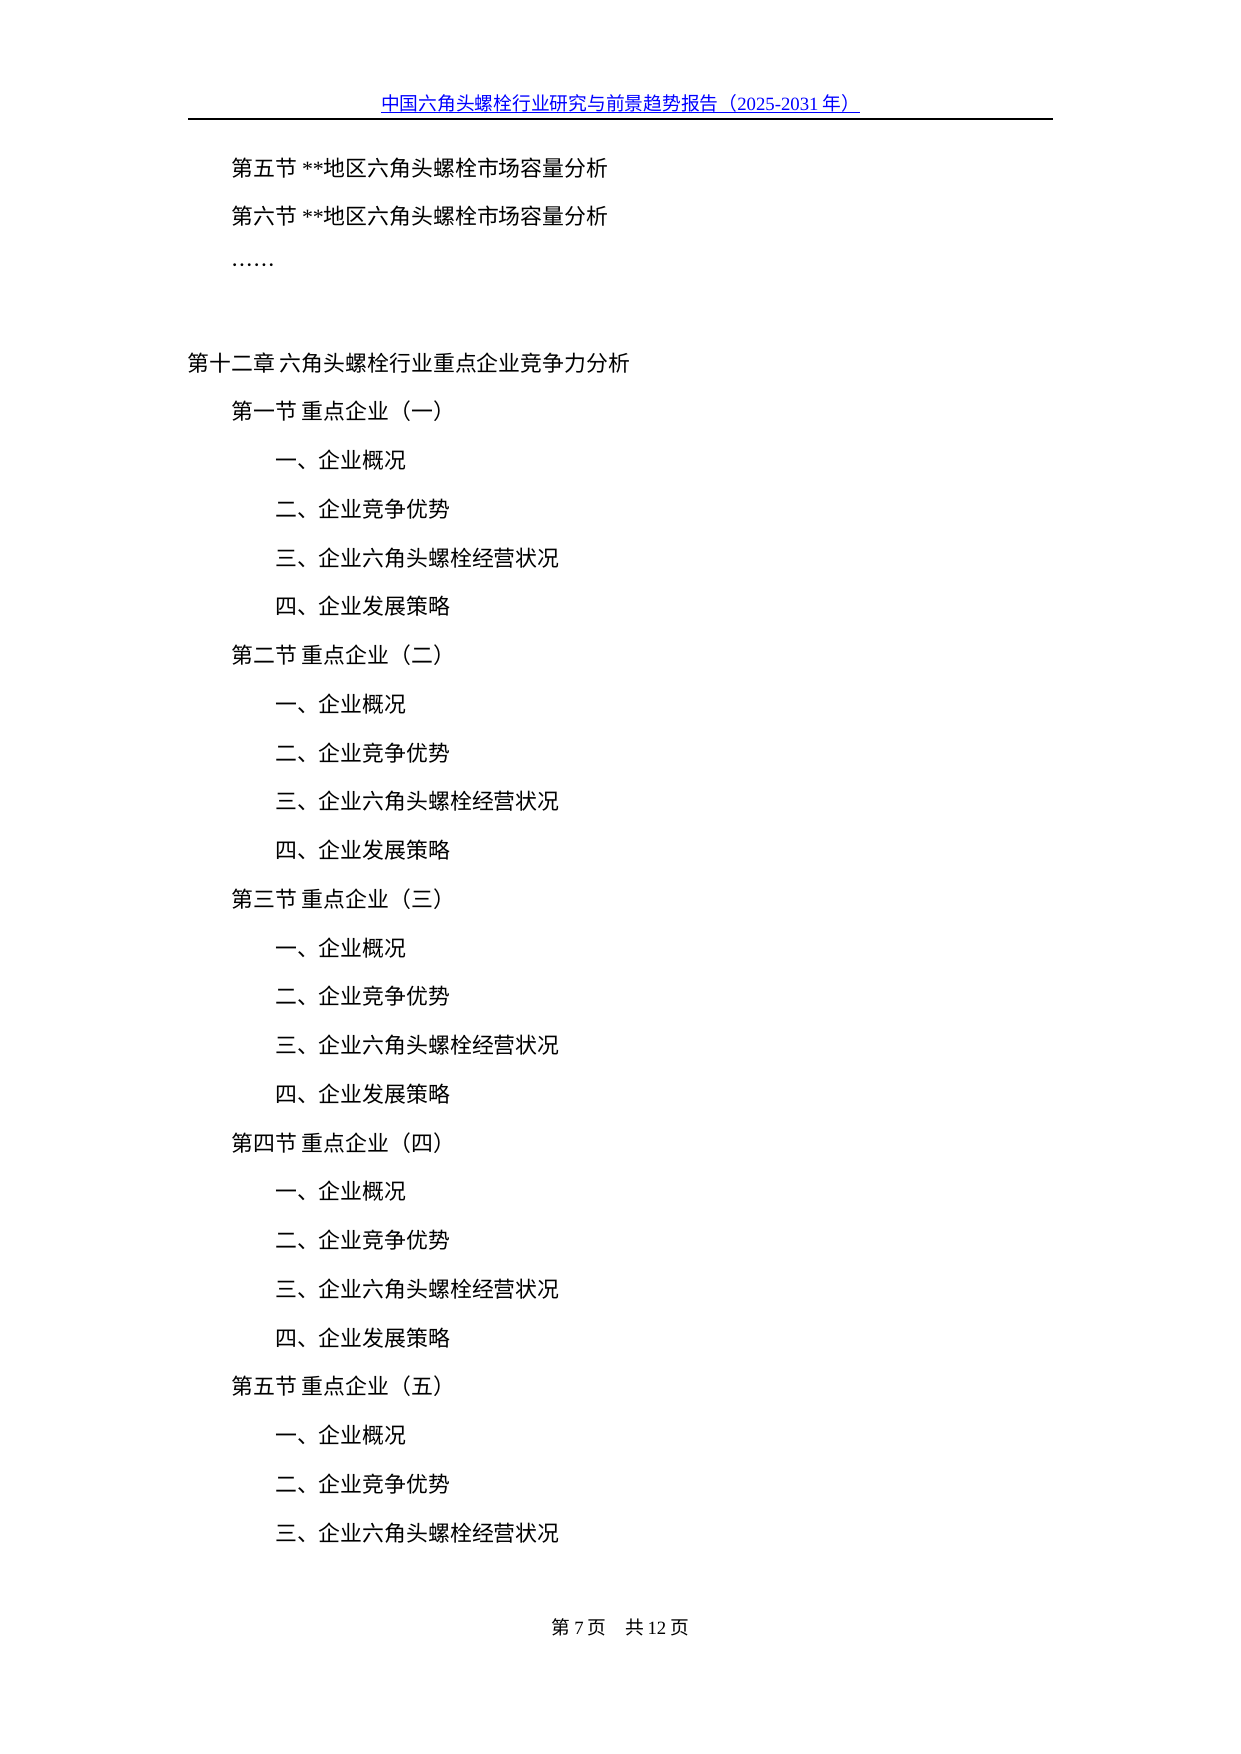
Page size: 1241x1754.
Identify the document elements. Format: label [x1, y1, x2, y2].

text [187, 150, 1053, 1548]
